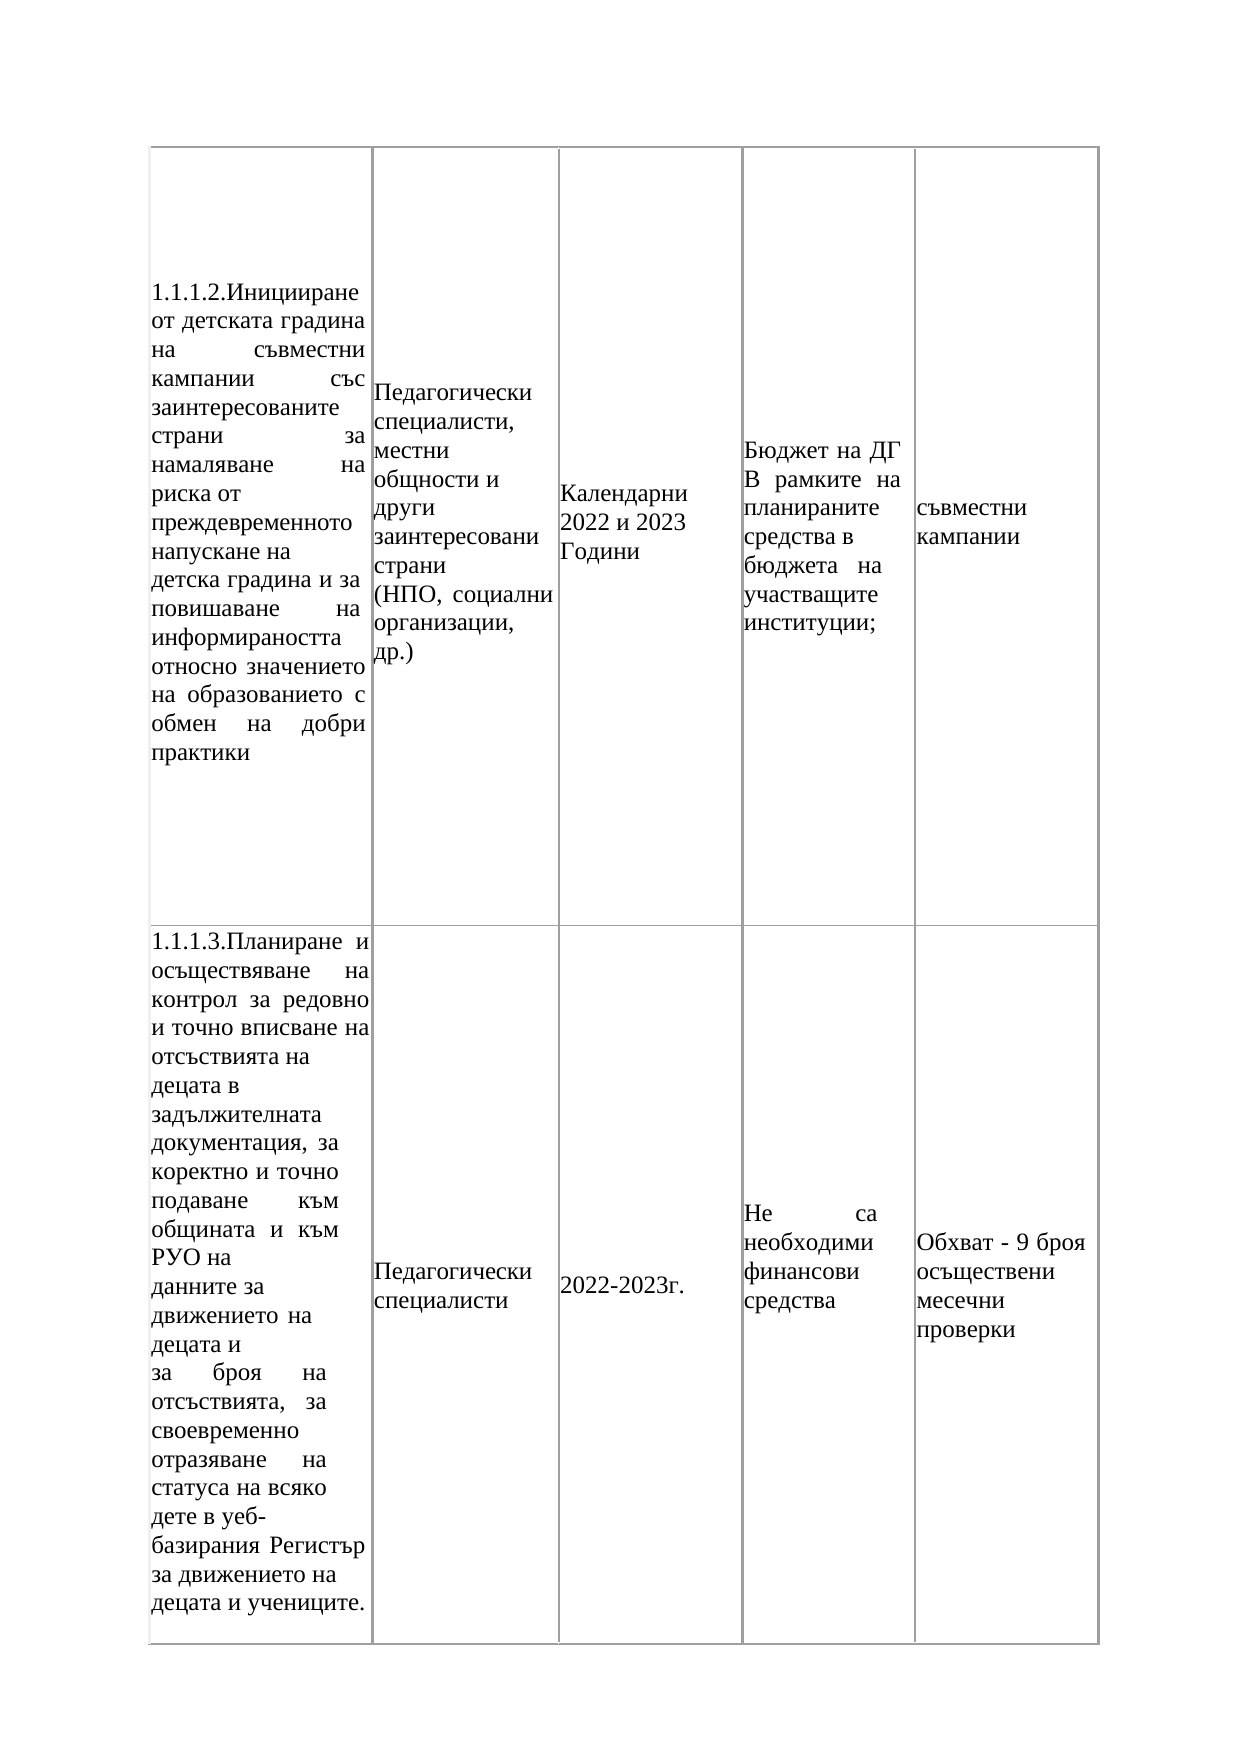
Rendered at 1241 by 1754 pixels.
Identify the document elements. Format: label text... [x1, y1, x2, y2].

table_cell Не са необходими финансови средства [744, 926, 915, 1643]
table_header Календарни 2022 и 2023 Години [560, 148, 741, 925]
table_cell 1.1.1.3.Планиране и осъществяване на контрол за редовно и точно вписване на отсъствията на децата в задължителната документация, за коректно и точно подаване към общината и към РУО на данните за движението на децата и за броя на отсъствията, за своевременно отразяване на статуса на всяко дете в уеб- базирания Регистър за движението на децата и учениците. [151, 926, 371, 1643]
table_cell Педагогически специалисти [374, 926, 558, 1643]
table_cell 2022-2023г. [559, 926, 741, 1643]
table_cell Обхват - 9 броя осъществени месечни проверки [915, 926, 1097, 1643]
table_header съвместни кампании [916, 148, 1097, 925]
table_header Педагогически специалисти, местни общности и други заинтересовани страни (НПО, социални организации, др.) [374, 148, 558, 925]
table_header 1.1.1.2.Иницииране от детската градина на съвместни кампании със заинтересованите страни за намаляване на риска от преждевременното напускане на детска градина и за повишаване на информираността относно значението на образованието с обмен на добри практики [151, 148, 371, 925]
table_header Бюджет на ДГ В рамките на планираните средства в бюджета на участващите институции; [744, 148, 914, 925]
